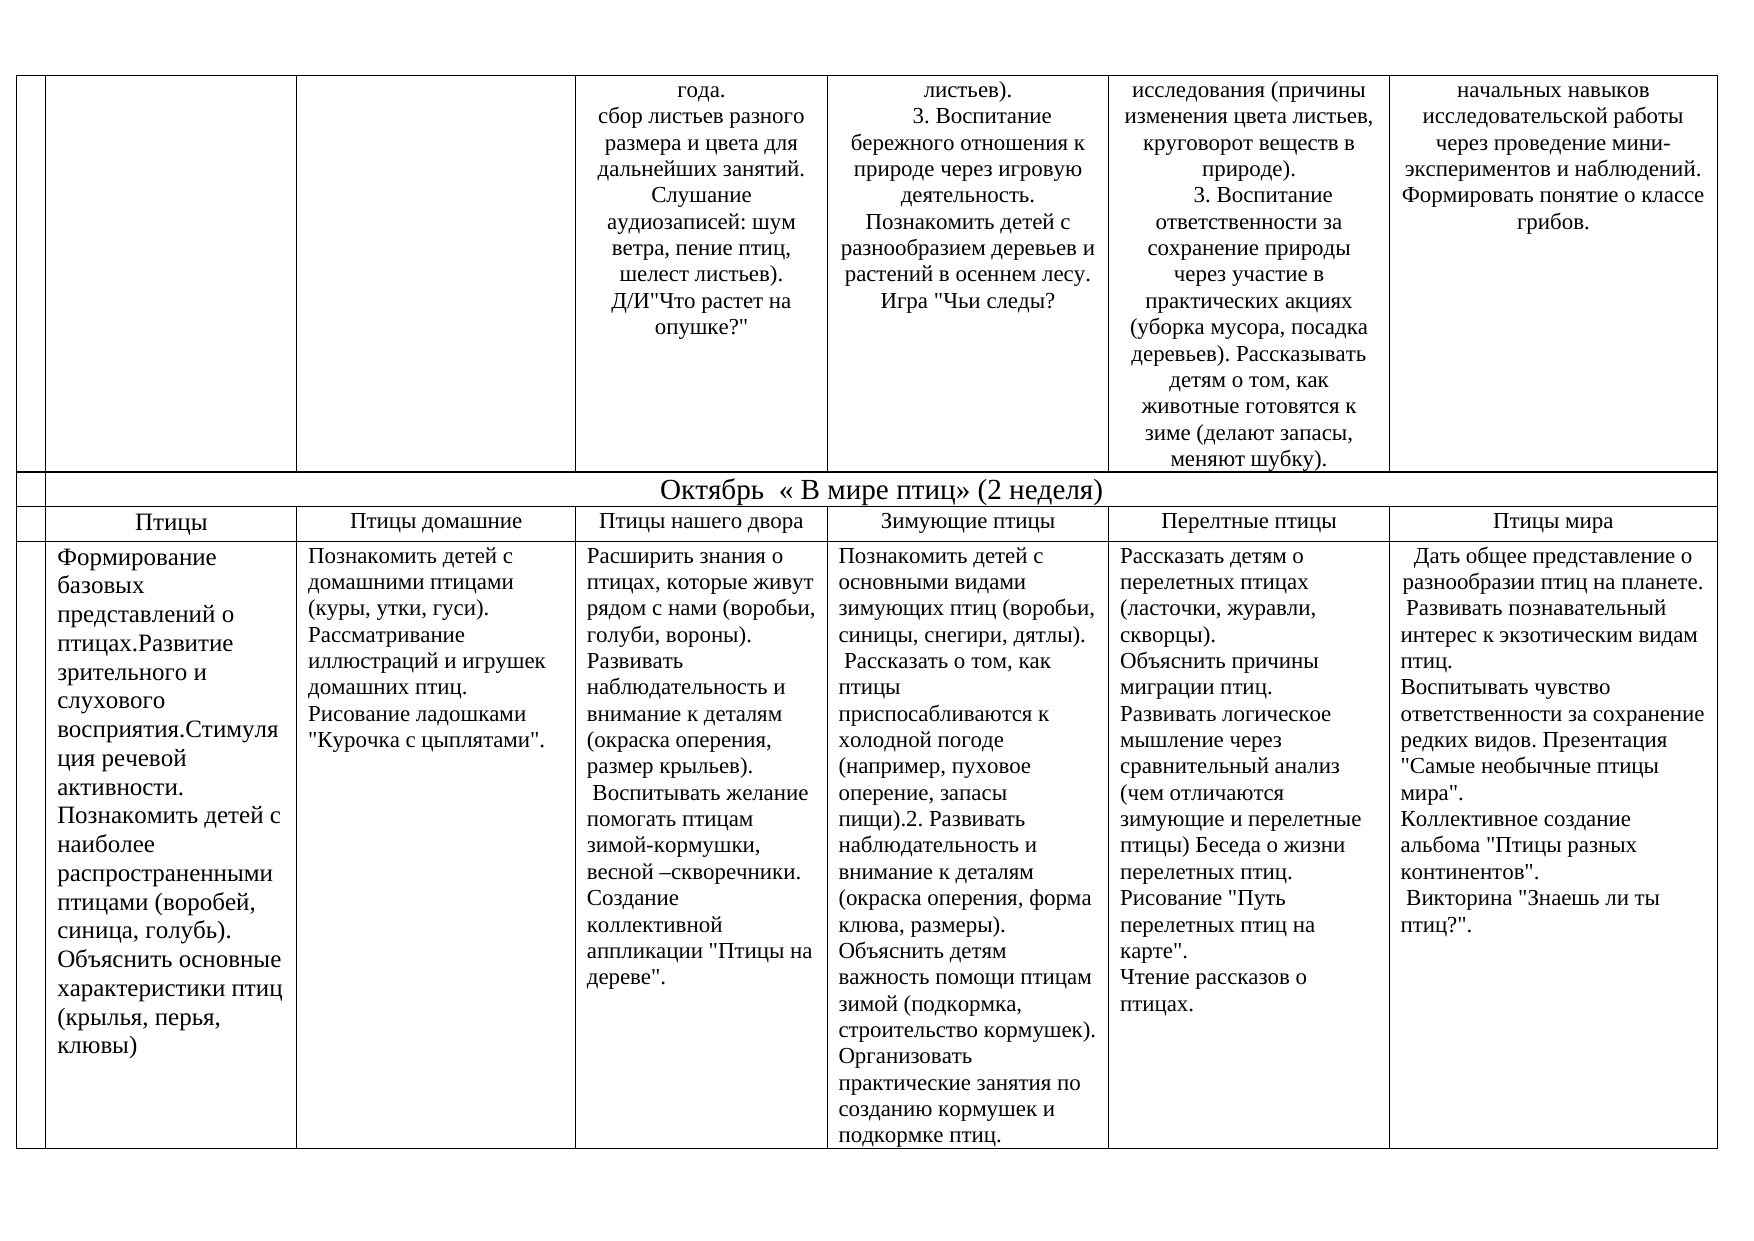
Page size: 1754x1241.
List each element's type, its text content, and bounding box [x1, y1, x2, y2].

table_cell [17, 473, 45, 506]
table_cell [1109, 76, 1389, 471]
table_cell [46, 76, 296, 471]
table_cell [297, 76, 575, 471]
table_cell Рассказать детям о перелетных птицах (ласточки, журавли, скворцы). Объяснить причины миграции птиц. Развивать логическое мышление через сравнительный анализ (чем отличаются зимующие и перелетные птицы) Беседа о жизни перелетных птиц. Рисование "Путь перелетных птиц на карте". Чтение рассказов о птицах. [1109, 542, 1389, 1148]
table_cell Птицы [46, 507, 296, 541]
table_cell Дать общее представление о разнообразии птиц на планете. Развивать познавательный интерес к экзотическим видам птиц. Воспитывать чувство ответственности за сохранение редких видов. Презентация "Самые необычные птицы мира". Коллективное создание альбома "Птицы разных континентов". Викторина "Знаешь ли ты птиц?". [1390, 542, 1717, 1148]
table_cell [17, 507, 45, 541]
table_cell Познакомить детей с домашними птицами (куры, утки, гуси). Рассматривание иллюстраций и игрушек домашних птиц. Рисование ладошками "Курочка с цыплятами". [297, 542, 575, 1148]
table_cell Птицы домашние [297, 507, 575, 541]
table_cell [828, 76, 1108, 471]
table_cell [17, 76, 45, 471]
table_cell Познакомить детей с основными видами зимующих птиц (воробьи, синицы, снегири, дятлы). Рассказать о том, как птицы приспосабливаются к холодной погоде (например, пуховое оперение, запасы пищи).2. Развивать наблюдательность и внимание к деталям (окраска оперения, форма клюва, размеры). Объяснить детям важность помощи птицам зимой (подкормка, строительство кормушек). Организовать практические занятия по созданию кормушек и подкормке птиц. [828, 542, 1108, 1148]
table_cell Расширить знания о птицах, которые живут рядом с нами (воробьи, голуби, вороны). Развивать наблюдательность и внимание к деталям (окраска оперения, размер крыльев). Воспитывать желание помогать птицам зимой-кормушки, весной –скворечники. Создание коллективной аппликации "Птицы на дереве". [576, 542, 827, 1148]
table_cell Перелтные птицы [1109, 507, 1389, 541]
table_cell [17, 542, 45, 1148]
table_cell Формирование базовых представлений о птицах.Развитие зрительного и слухового восприятия.Стимуляция речевой активности. Познакомить детей с наиболее распространенными птицами (воробей, синица, голубь). Объяснить основные характеристики птиц (крылья, перья, клювы) [46, 542, 296, 1148]
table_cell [576, 76, 827, 471]
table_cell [1390, 76, 1717, 471]
table_cell Птицы мира [1390, 507, 1717, 541]
table_cell Октябрь « В мире птиц» (2 неделя) [46, 473, 1717, 506]
table_cell Зимующие птицы [828, 507, 1108, 541]
table_cell Птицы нашего двора [576, 507, 827, 541]
